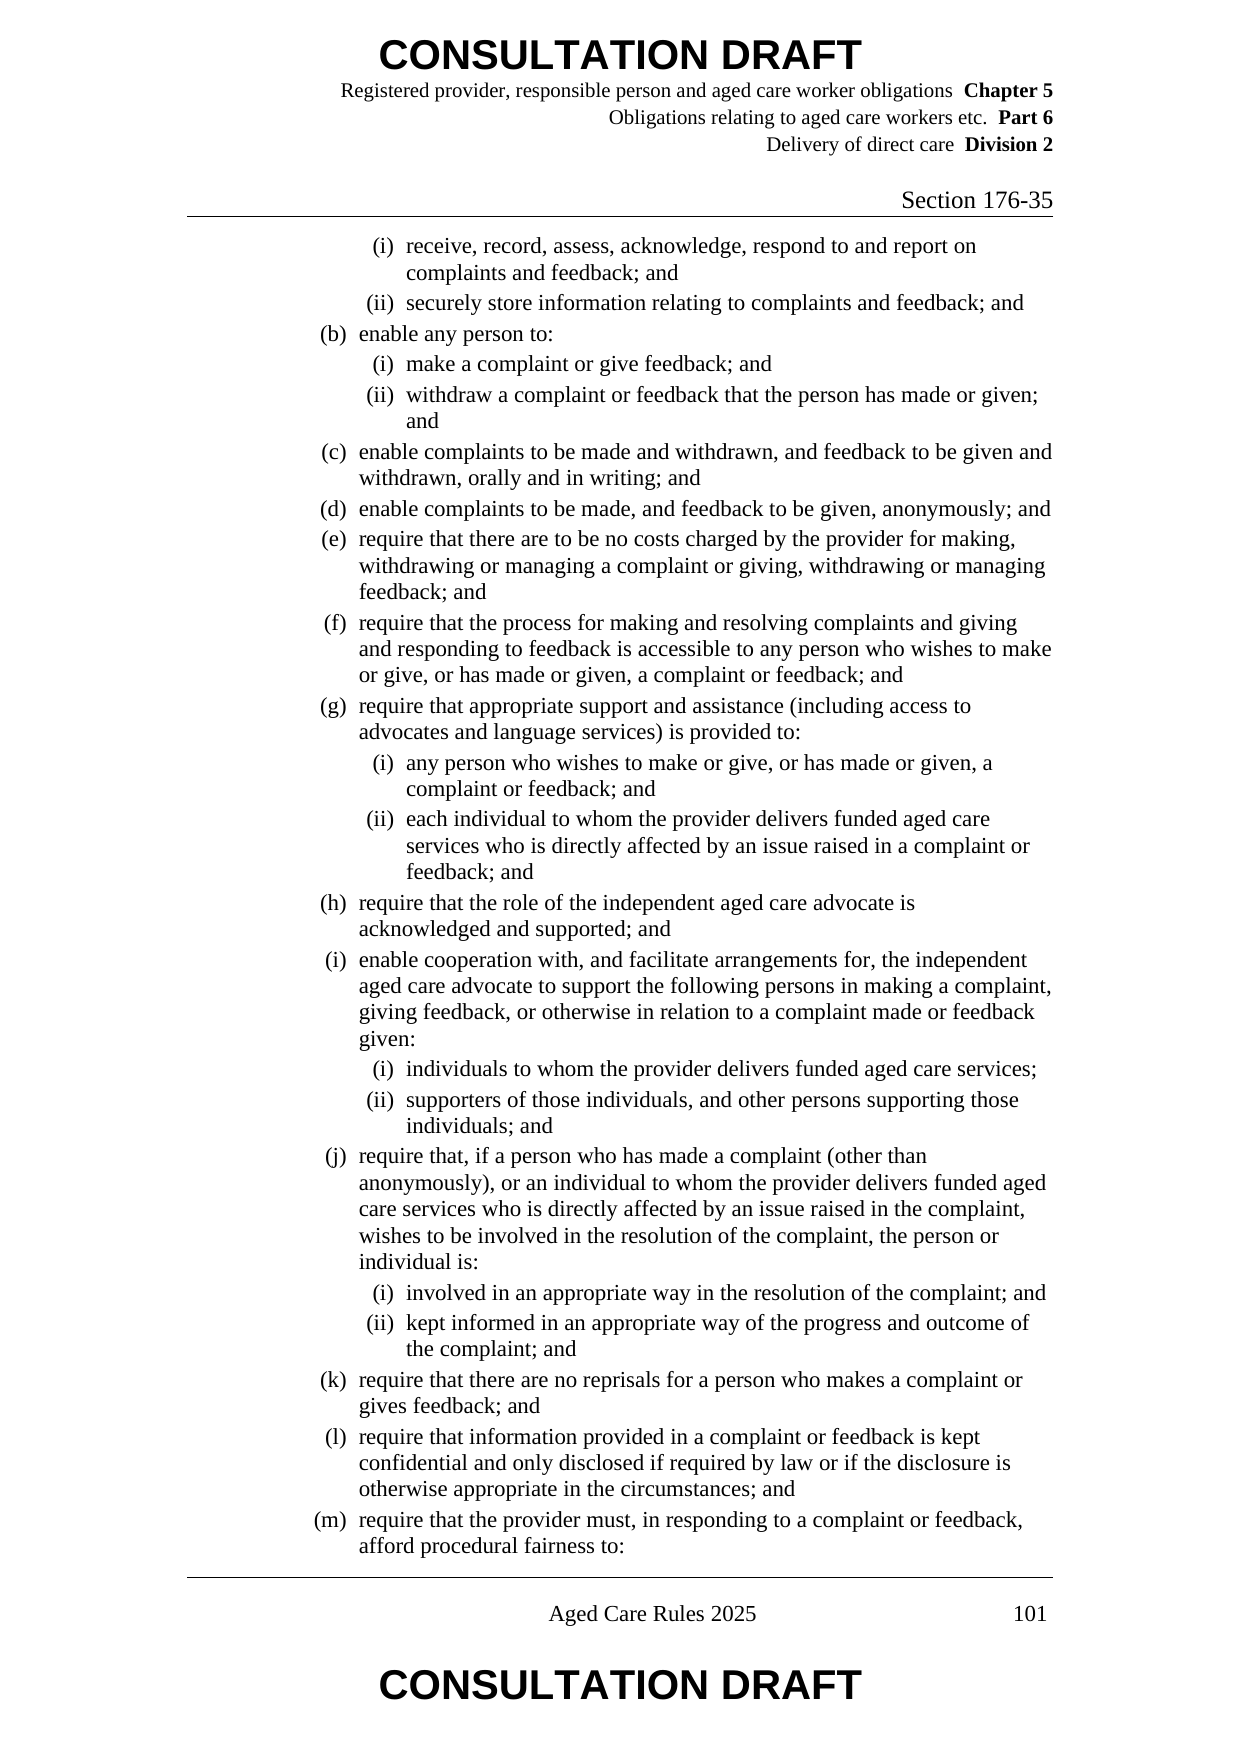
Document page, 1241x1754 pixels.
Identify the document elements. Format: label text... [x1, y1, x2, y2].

text (ii) each individual to whom the provider delivers funded aged care services who is directly affected by an issue raised in a complaint or feedback; and [187, 806, 1053, 884]
text (b) enable any person to: [187, 320, 1053, 346]
text (i) individuals to whom the provider delivers funded aged care services; [187, 1055, 1053, 1082]
text (h) require that the role of the independent aged care advocate is acknowledged and supported; and [187, 889, 1053, 941]
text (k) require that there are no reprisals for a person who makes a complaint or gives feedback; and [187, 1366, 1053, 1419]
text (e) require that there are to be no costs charged by the provider for making, withdrawing or managing a complaint or giving, withdrawing or managing feedback; and [187, 525, 1053, 604]
text (i) receive, record, assess, acknowledge, respond to and report on complaints and feedback; and [187, 233, 1053, 285]
text (ii) kept informed in an appropriate way of the progress and outcome of the complaint; and [187, 1309, 1053, 1362]
text (ii) supporters of those individuals, and other persons supporting those individuals; and [187, 1086, 1053, 1138]
text (d) enable complaints to be made, and feedback to be given, anonymously; and [187, 495, 1053, 521]
text (j) require that, if a person who has made a complaint (other than anonymously), or an individual to whom the provider delivers funded aged care services who is directly affected by an issue raised in the complaint, wishes to be involved in the resolution of the complaint, the person or individual is: [187, 1143, 1053, 1274]
text (g) require that appropriate support and assistance (including access to advocates and language services) is provided to: [187, 692, 1053, 744]
text (c) enable complaints to be made and withdrawn, and feedback to be given and withdrawn, orally and in writing; and [187, 438, 1053, 491]
text (i) any person who wishes to make or give, or has made or given, a complaint or feedback; and [187, 749, 1053, 801]
text (i) involved in an appropriate way in the resolution of the complaint; and [187, 1278, 1053, 1305]
text (i) make a complaint or give feedback; and [187, 351, 1053, 377]
text (i) enable cooperation with, and facilitate arrangements for, the independent aged care advocate to support the following persons in making a complaint, giving feedback, or otherwise in relation to a complaint made or feedback given: [187, 946, 1053, 1051]
text (l) require that information provided in a complaint or feedback is kept confidential and only disclosed if required by law or if the disclosure is otherwise appropriate in the circumstances; and [187, 1423, 1053, 1502]
text (ii) withdraw a complaint or feedback that the person has made or given; and [187, 381, 1053, 434]
text (ii) securely store information relating to complaints and feedback; and [187, 289, 1053, 316]
text (f) require that the process for making and resolving complaints and giving and responding to feedback is accessible to any person who wishes to make or give, or has made or given, a complaint or feedback; and [187, 608, 1053, 688]
text (m) require that the provider must, in responding to a complaint or feedback, afford procedural fairness to: [187, 1506, 1053, 1559]
